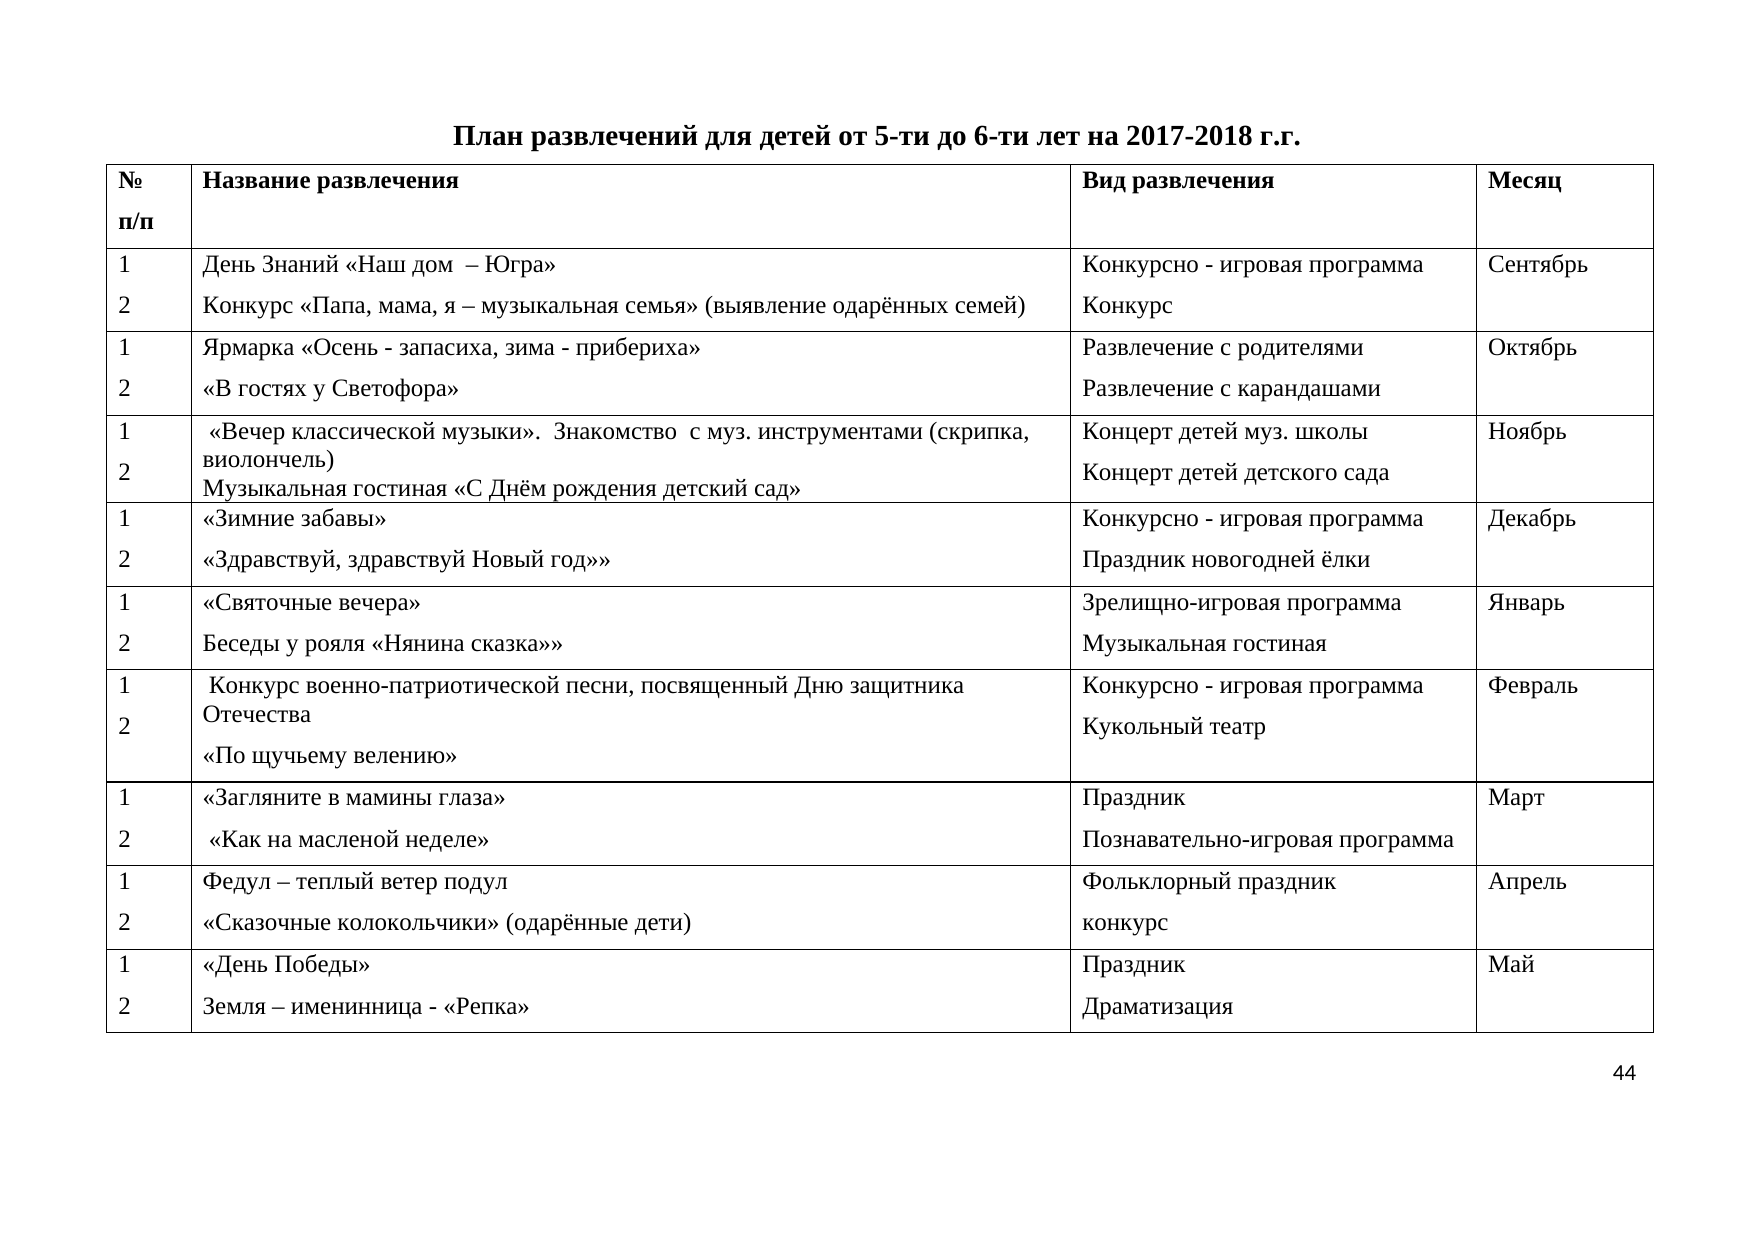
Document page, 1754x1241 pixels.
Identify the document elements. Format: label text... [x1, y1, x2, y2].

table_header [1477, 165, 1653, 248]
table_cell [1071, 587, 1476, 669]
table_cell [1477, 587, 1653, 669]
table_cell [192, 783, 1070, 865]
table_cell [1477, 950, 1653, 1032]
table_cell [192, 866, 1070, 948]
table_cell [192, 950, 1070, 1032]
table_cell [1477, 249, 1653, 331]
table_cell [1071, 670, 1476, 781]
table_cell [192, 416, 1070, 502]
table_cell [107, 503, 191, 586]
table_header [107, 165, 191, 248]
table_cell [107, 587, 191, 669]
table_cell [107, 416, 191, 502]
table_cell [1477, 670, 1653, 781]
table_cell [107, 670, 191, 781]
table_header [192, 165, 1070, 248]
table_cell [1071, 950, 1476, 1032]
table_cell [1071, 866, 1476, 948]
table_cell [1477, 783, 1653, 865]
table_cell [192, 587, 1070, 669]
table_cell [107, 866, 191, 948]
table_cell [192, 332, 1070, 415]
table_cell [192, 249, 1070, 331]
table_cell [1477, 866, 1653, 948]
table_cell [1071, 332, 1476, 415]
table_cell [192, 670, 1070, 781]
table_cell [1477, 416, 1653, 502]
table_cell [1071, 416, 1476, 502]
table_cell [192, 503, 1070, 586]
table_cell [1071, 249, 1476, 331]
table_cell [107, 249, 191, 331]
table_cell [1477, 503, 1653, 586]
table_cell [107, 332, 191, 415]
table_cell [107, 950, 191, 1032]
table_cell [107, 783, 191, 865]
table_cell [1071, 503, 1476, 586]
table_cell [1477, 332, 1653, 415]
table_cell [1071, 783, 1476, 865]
text План развлечений для детей от 5-ти до 6-ти лет на 2017-2018 г.г. [118, 118, 1636, 152]
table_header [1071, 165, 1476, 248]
